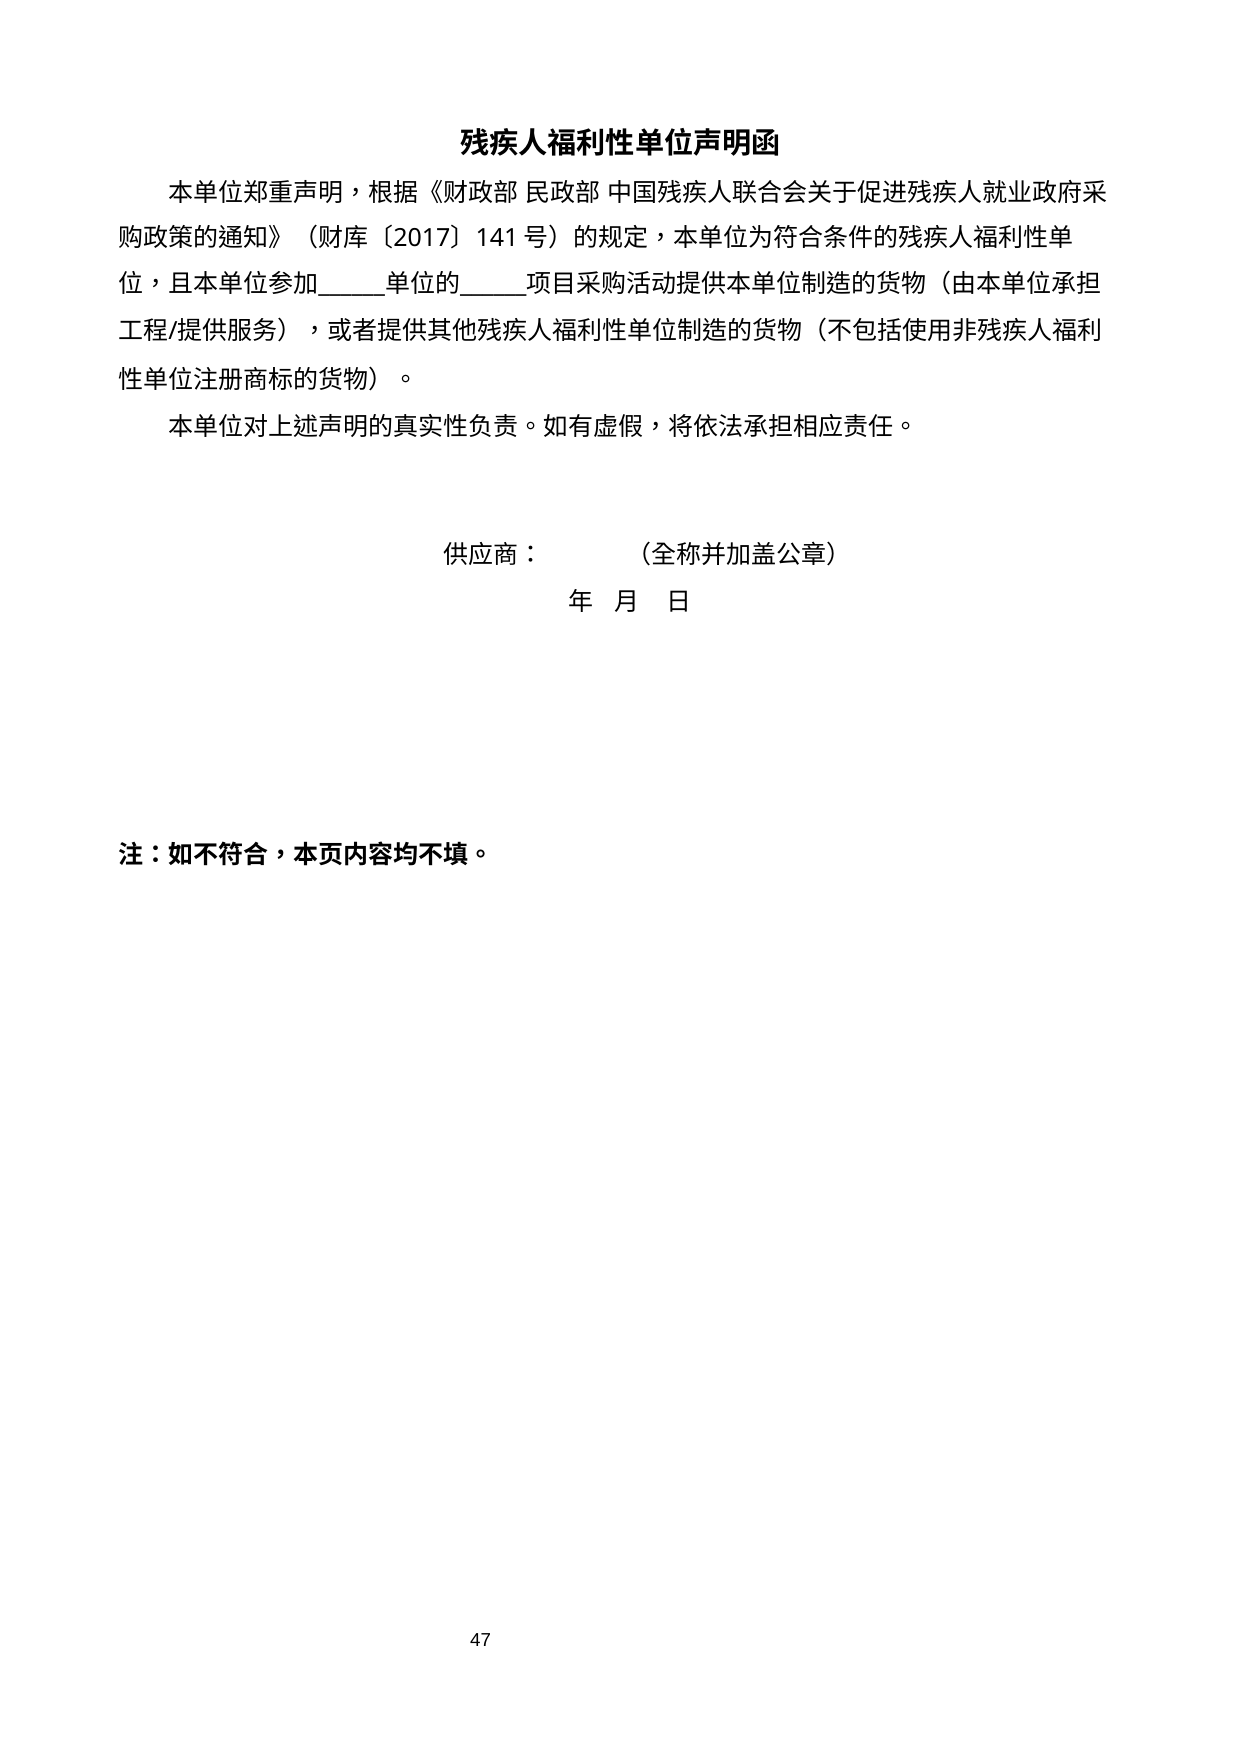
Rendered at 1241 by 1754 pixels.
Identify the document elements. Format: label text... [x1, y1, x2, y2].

text 注：如不符合，本页内容均不填。 [118, 840, 1122, 869]
text 供应商： （全称并加盖公章） [118, 522, 1122, 569]
text 年 月 日 [118, 569, 1122, 616]
text 本单位对上述声明的真实性负责。如有虚假，将依法承担相应责任。 [118, 394, 1122, 441]
text 残疾人福利性单位声明函 [118, 126, 1122, 159]
text 本单位郑重声明，根据《财政部 民政部 中国残疾人联合会关于促进残疾人就业政府采购政策的通知》（财库〔2017〕141号）的规定，本单位为符合条件的残疾人福利性单位，且本单位参加______单位的______项目采购活动提供本单位制造的货物（由本单位承担工程/提供服务），或者提供其他残疾人福利性单位制造的货物（不包括使用非残疾人福利性单位注册商标的货物）。 [118, 159, 1122, 394]
